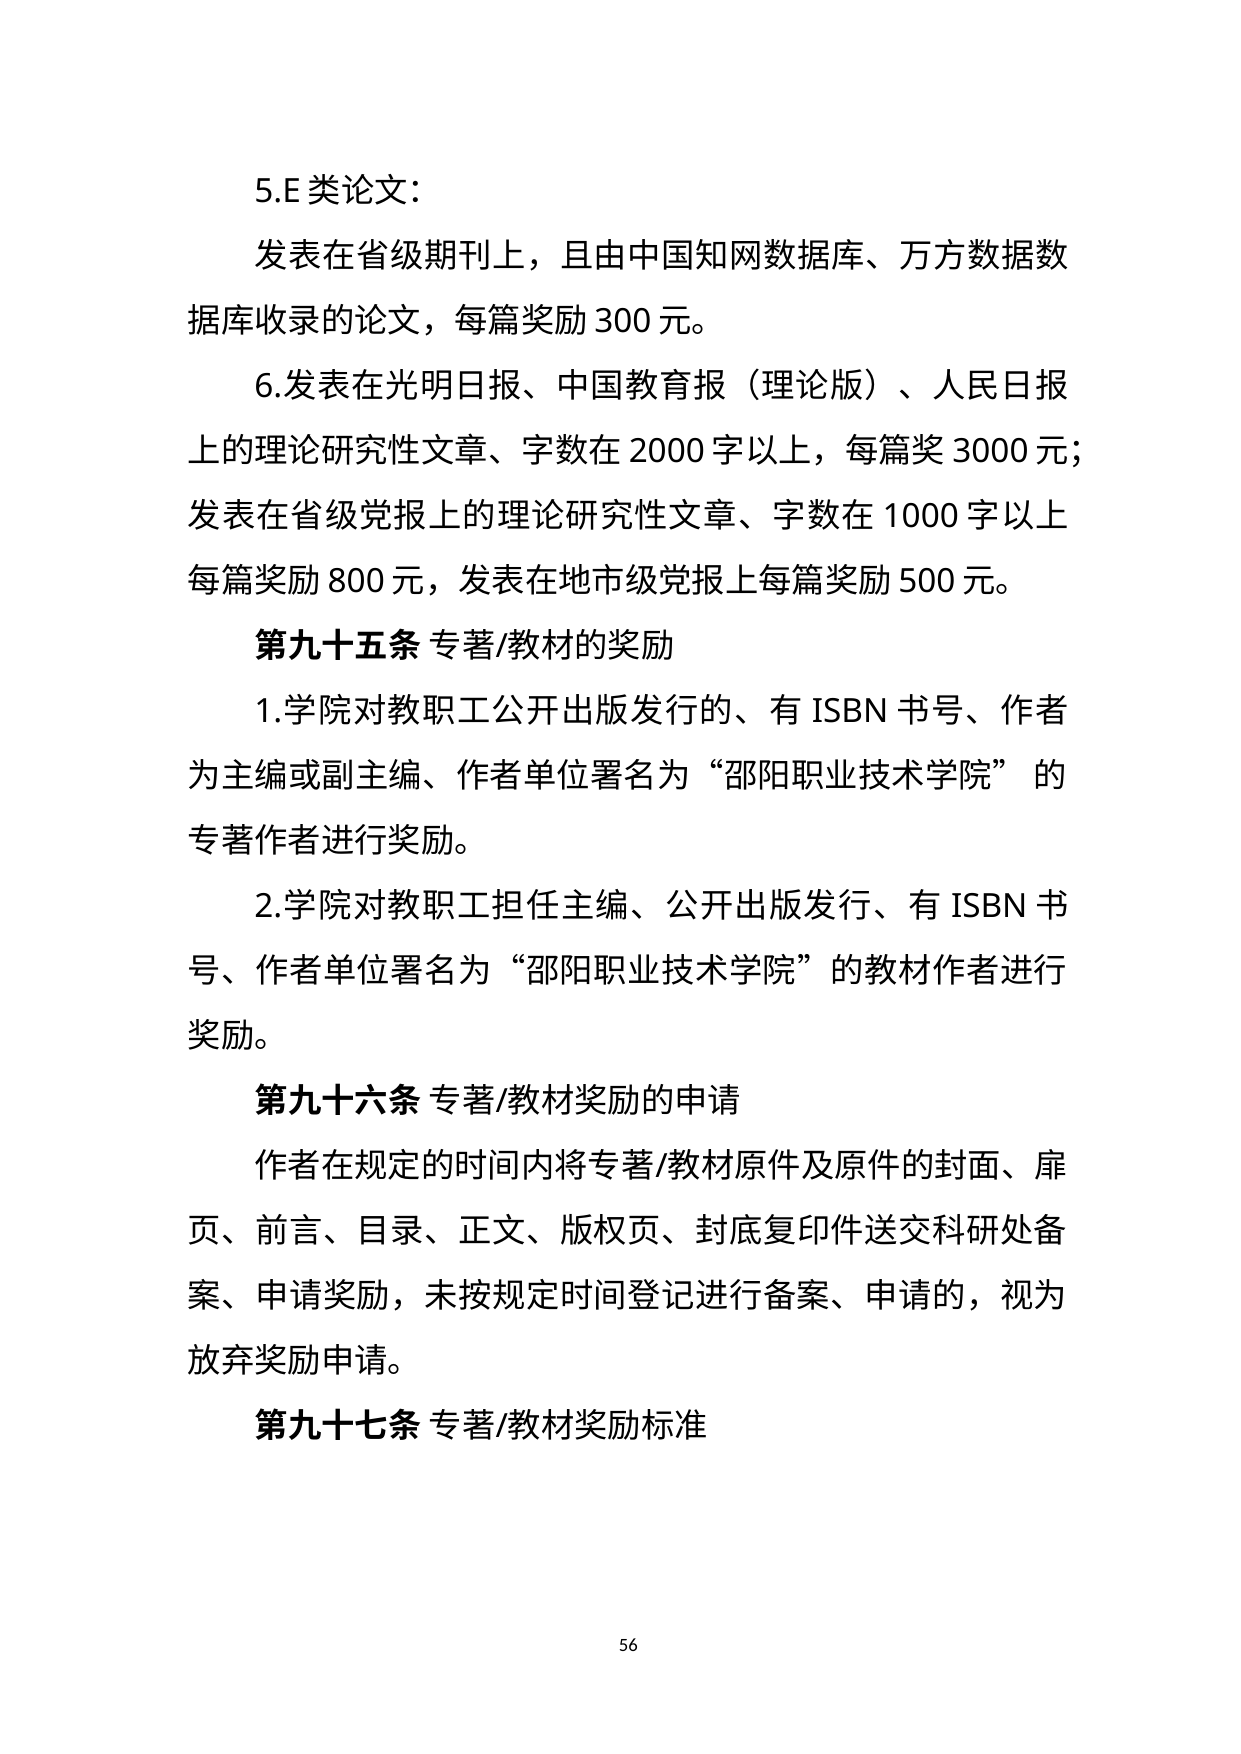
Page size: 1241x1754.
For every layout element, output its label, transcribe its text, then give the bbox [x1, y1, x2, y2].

list 第九十六条 专著/教材奖励的申请 [187, 1066, 1069, 1131]
list 1.学院对教职工公开出版发行的、有ISBN书号、作者为主编或副主编、作者单位署名为“邵阳职业技术学院” 的专著作者进行奖励。 [187, 676, 1069, 871]
list 作者在规定的时间内将专著/教材原件及原件的封面、扉页、前言、目录、正文、版权页、封底复印件送交科研处备案、申请奖励，未按规定时间登记进行备案、申请的，视为放弃奖励申请。 [187, 1131, 1069, 1391]
text 2.学院对教职工担任主编、公开出版发行、有ISBN书号、作者单位署名为“邵阳职业技术学院”的教材作者进行奖励。 [187, 871, 1069, 1066]
list 发表在省级期刊上，且由中国知网数据库、万方数据数据库收录的论文，每篇奖励300元。 [187, 221, 1069, 351]
list 第九十五条 专著/教材的奖励 [187, 611, 1069, 676]
list 第九十七条 专著/教材奖励标准 [187, 1391, 1069, 1456]
list 5.E类论文： [187, 156, 1069, 221]
list 6.发表在光明日报、中国教育报（理论版）、人民日报上的理论研究性文章、字数在2000字以上，每篇奖3000元；发表在省级党报上的理论研究性文章、字数在1000字以上每篇奖励800元，发表在地市级党报上每篇奖励500元。 [187, 351, 1069, 611]
